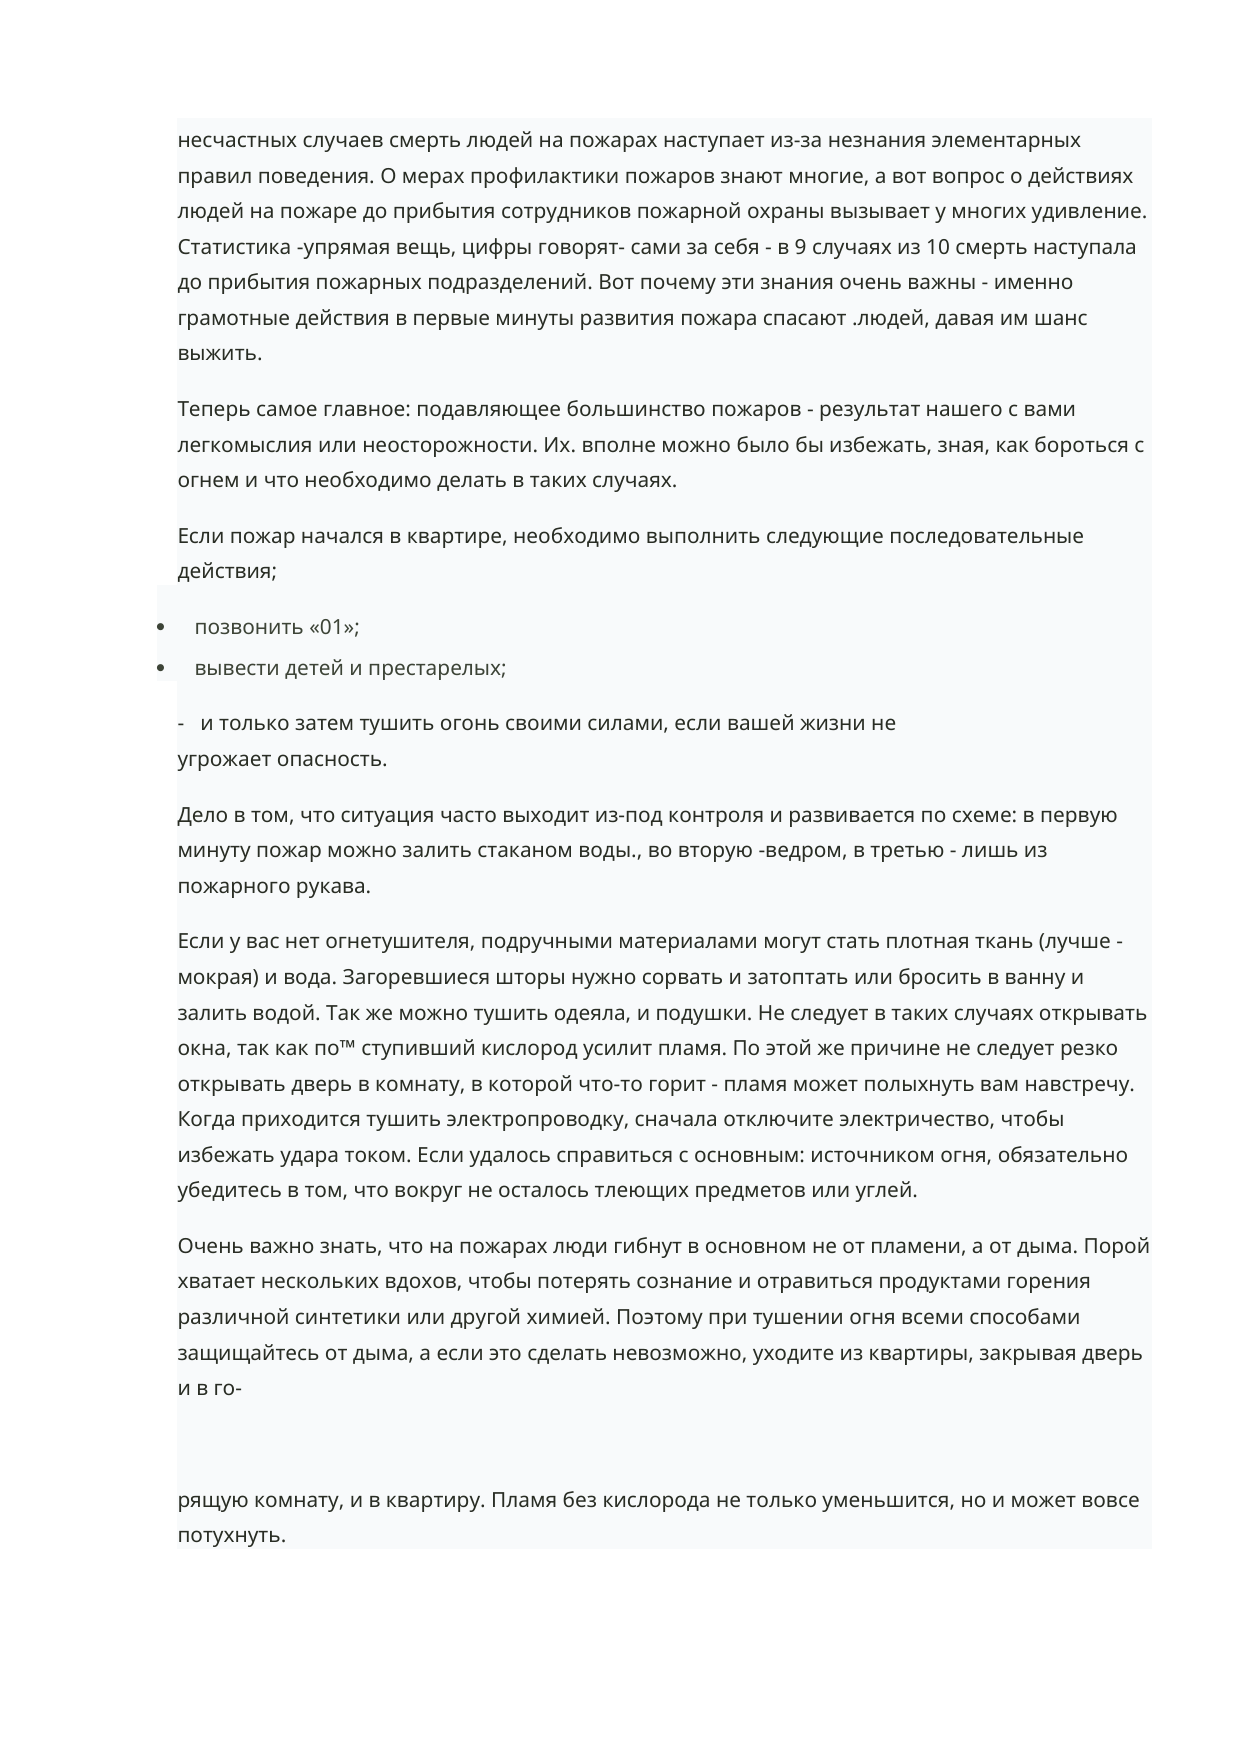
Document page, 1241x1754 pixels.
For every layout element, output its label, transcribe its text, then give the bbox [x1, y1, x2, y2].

text Теперь самое главное: подавляющее большинство пожаров - результат нашего с вами легкомыслия или неосторожности. Их. вполне можно было бы избежать, зная, как бороться с огнем и что необходимо делать в таких случаях. [177, 387, 1152, 494]
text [177, 118, 1152, 367]
text Если пожар начался в квартире, необходимо выполнить следующие последовательные действия; [177, 514, 1152, 585]
list позвонить «01»; [157, 605, 1152, 641]
text - и только затем тушить огонь своими силами, если вашей жизни не угрожает опасность. [177, 701, 1152, 772]
list вывести детей и престарелых; [157, 646, 1152, 681]
text рящую комнату, и в квартиру. Пламя без кислорода не только уменьшится, но и может вовсе потухнуть. [177, 1478, 1152, 1549]
text Дело в том, что ситуация часто выходит из-под контроля и развивается по схеме: в первую минуту пожар можно залить стаканом воды., во вторую -ведром, в третью - лишь из пожарного рукава. [177, 793, 1152, 899]
text Если у вас нет огнетушителя, подручными материалами могут стать плотная ткань (лучше - мокрая) и вода. Загоревшиеся шторы нужно сорвать и затоптать или бросить в ванну и залить водой. Так же можно тушить одеяла, и подушки. Не следует в таких случаях открывать окна, так как по™ ступивший кислород усилит пламя. По этой же причине не следует резко открывать дверь в комнату, в которой что-то горит - пламя может полыхнуть вам навстречу. Когда приходится тушить электропроводку, сначала отключите электричество, чтобы избежать удара током. Если удалось справиться с основным: источником огня, обязательно убедитесь в том, что вокруг не осталось тлеющих предметов или углей. [177, 919, 1152, 1204]
text Очень важно знать, что на пожарах люди гибнут в основном не от пламени, а от дыма. Порой хватает нескольких вдохов, чтобы потерять сознание и отравиться продуктами горения различной синтетики или другой химией. Поэтому при тушении огня всеми способами защищайтесь от дыма, а если это сделать невозможно, уходите из квартиры, закрывая дверь и в го- [177, 1224, 1152, 1402]
